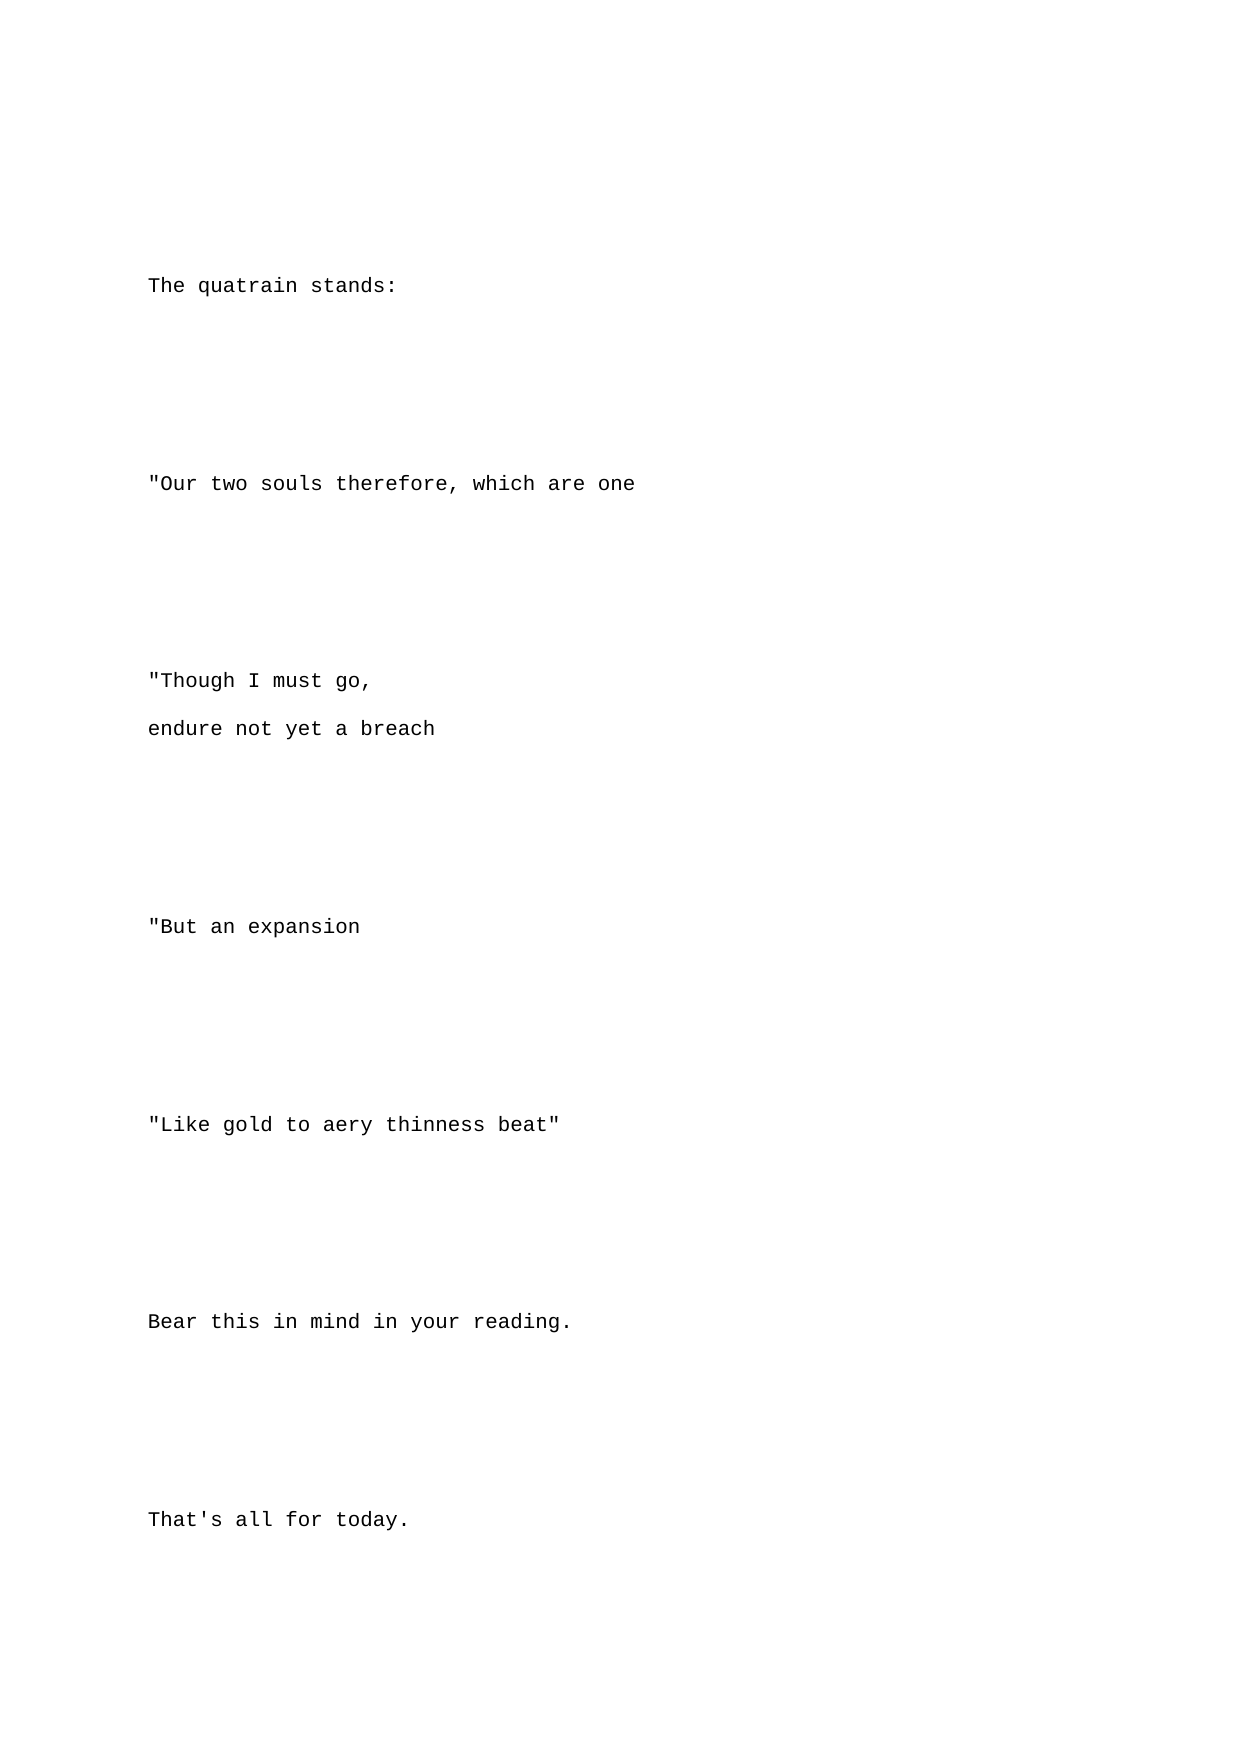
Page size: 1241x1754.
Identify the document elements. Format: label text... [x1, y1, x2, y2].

text "But an expansion [148, 916, 1093, 939]
text That's all for today. [148, 1509, 1093, 1533]
text "Like gold to aery thinness beat" [148, 1113, 1093, 1137]
text "Our two souls therefore, which are one [148, 472, 1093, 496]
text "Though I must go, [148, 670, 1093, 694]
text endure not yet a breach [148, 718, 1093, 741]
text Bear this in mind in your reading. [148, 1311, 1093, 1335]
text The quatrain stands: [148, 274, 1093, 298]
